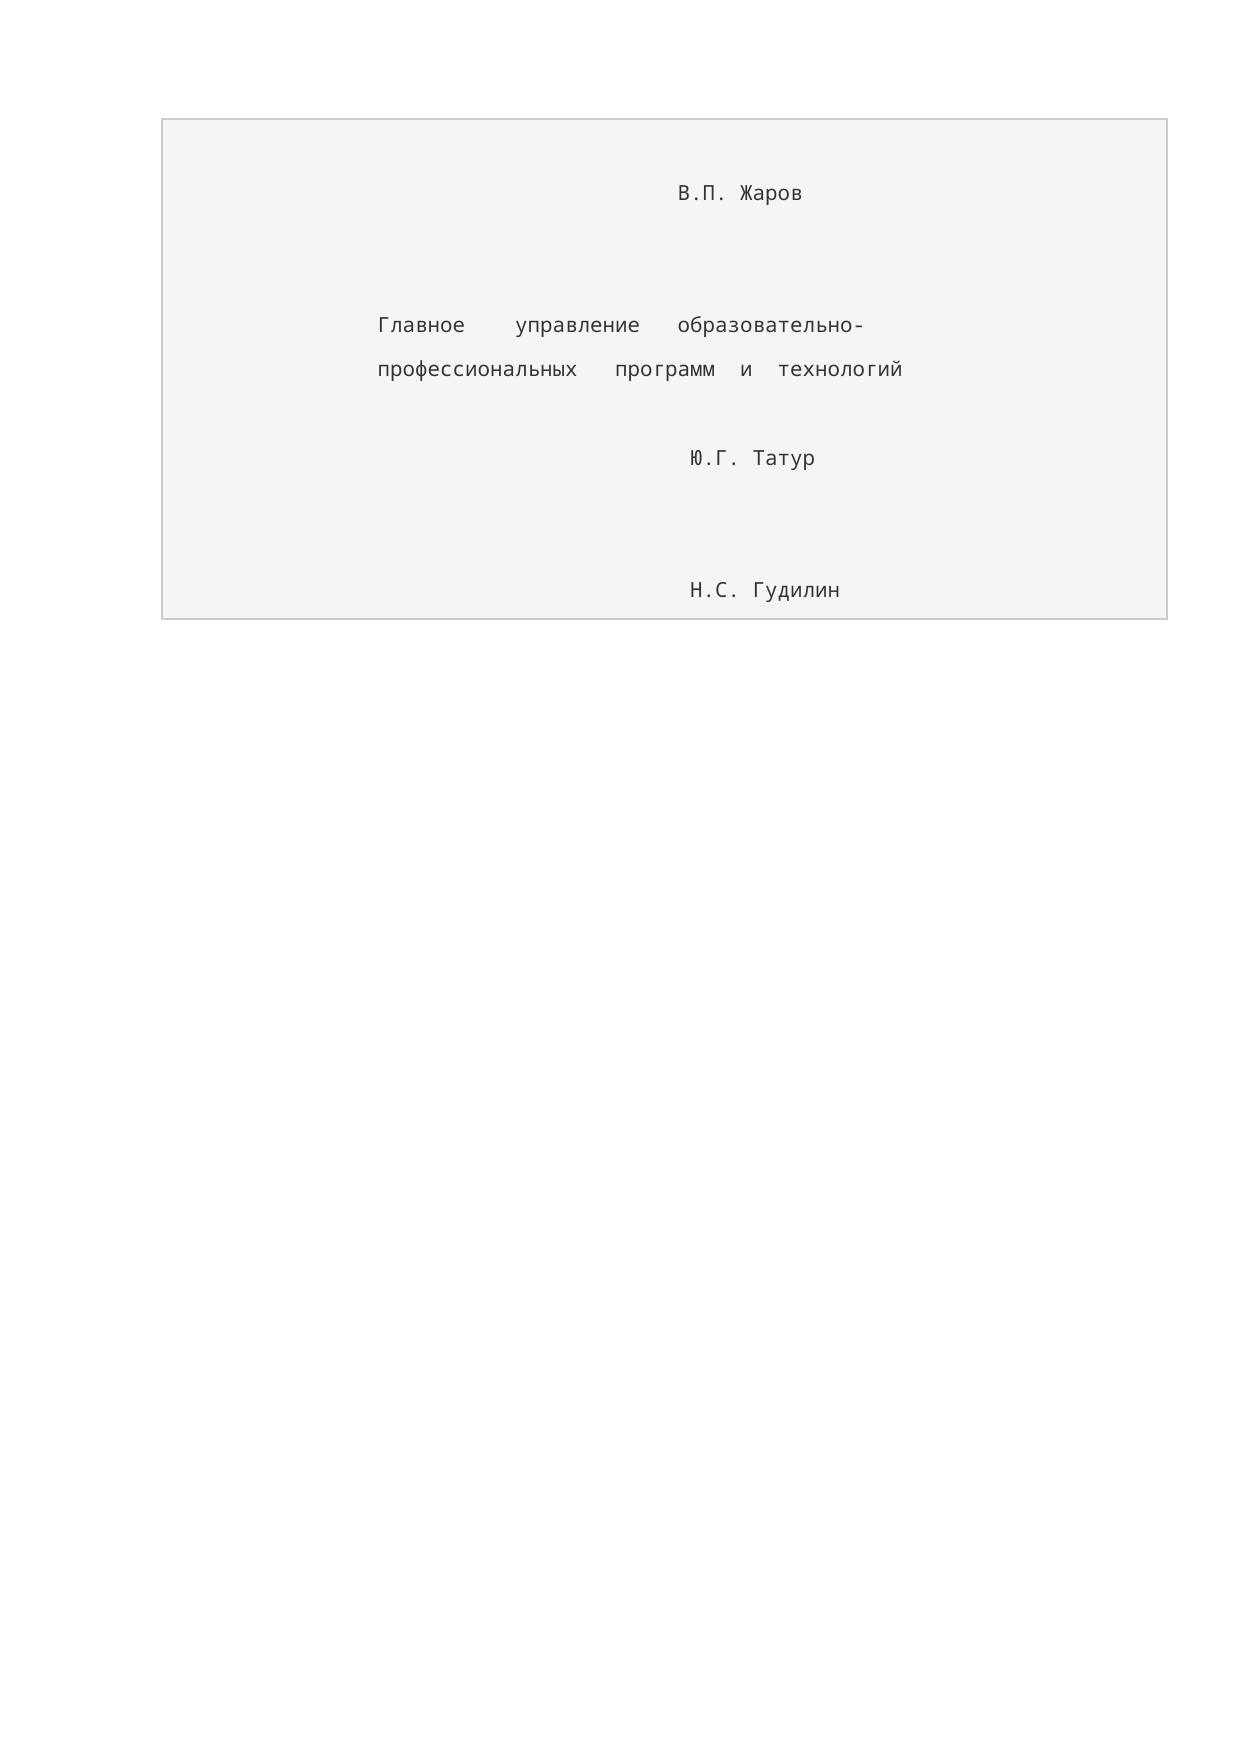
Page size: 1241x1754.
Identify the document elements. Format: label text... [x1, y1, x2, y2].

text В.П. Жаров [163, 162, 1166, 206]
text Главное управление образовательно- [163, 294, 1166, 338]
text Н.С. Гудилин [163, 559, 1166, 618]
text Ю.Г. Татур [163, 427, 1166, 471]
text профессиональных программ и технологий [163, 338, 1166, 382]
